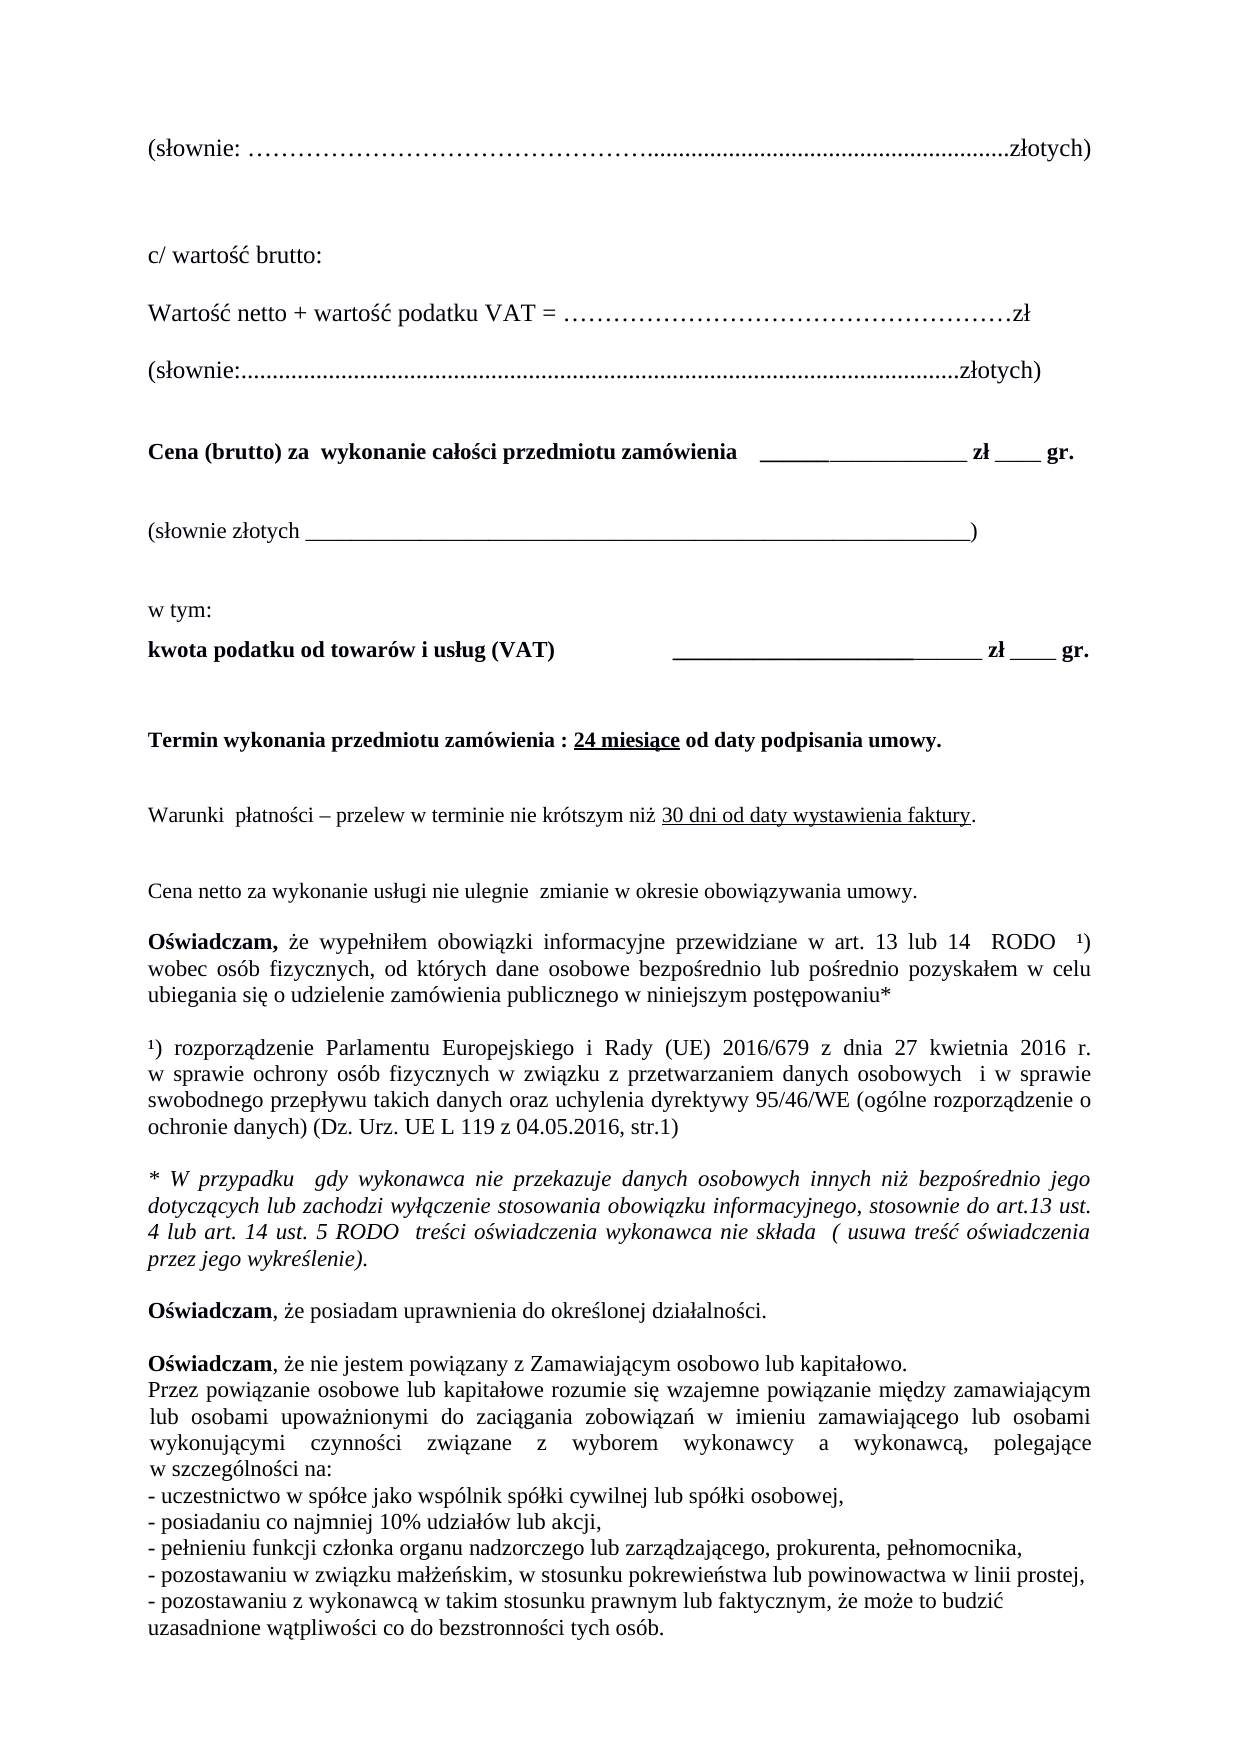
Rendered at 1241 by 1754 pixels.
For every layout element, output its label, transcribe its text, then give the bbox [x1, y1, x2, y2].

text (słownie: …………………………………………..........................................................złotych) [148, 133, 1092, 161]
text Cena (brutto) za wykonanie całości przedmiotu zamówienia __________________ zł ____ gr. [148, 438, 1092, 464]
text c/ wartość brutto: [148, 241, 1092, 269]
text Przez powiązanie osobowe lub kapitałowe rozumie się wzajemne powiązanie między zamawiającym lub osobami upoważnionymi do zaciągania zobowiązań w imieniu zamawiającego lub osobami wykonującymi czynności związane z wyborem wykonawcy a wykonawcą, polegające w szczególności na: [148, 1376, 1092, 1482]
text ¹) rozporządzenie Parlamentu Europejskiego i Rady (UE) 2016/679 z dnia 27 kwietnia 2016 r. w sprawie ochrony osób fizycznych w związku z przetwarzaniem danych osobowych i w sprawie swobodnego przepływu takich danych oraz uchylenia dyrektywy 95/46/WE (ogólne rozporządzenie o ochronie danych) (Dz. Urz. UE L 119 z 04.05.2016, str.1) [148, 1034, 1092, 1139]
text (słownie złotych __________________________________________________________) [148, 517, 1092, 543]
list - uczestnictwo w spółce jako wspólnik spółki cywilnej lub spółki osobowej, [148, 1482, 1092, 1508]
text kwota podatku od towarów i usług (VAT) ___________________________ zł ____ gr. [148, 636, 1092, 662]
text w tym: [148, 596, 1092, 622]
text Wartość netto + wartość podatku VAT = ………………………………………………zł [148, 298, 1092, 327]
text Oświadczam, że nie jestem powiązany z Zamawiającym osobowo lub kapitałowo. [148, 1350, 1092, 1376]
list - posiadaniu co najmniej 10% udziałów lub akcji, [148, 1508, 1092, 1534]
text Oświadczam, że posiadam uprawnienia do określonej działalności. [148, 1297, 1092, 1324]
text (słownie:...................................................................................................................złotych) [148, 356, 1092, 384]
text * W przypadku gdy wykonawca nie przekazuje danych osobowych innych niż bezpośrednio jego dotyczących lub zachodzi wyłączenie stosowania obowiązku informacyjnego, stosownie do art.13 ust. 4 lub art. 14 ust. 5 RODO treści oświadczenia wykonawca nie składa ( usuwa treść oświadczenia przez jego wykreślenie). [148, 1166, 1092, 1271]
list - pozostawaniu w związku małżeńskim, w stosunku pokrewieństwa lub powinowactwa w linii prostej, [148, 1561, 1092, 1587]
list - pozostawaniu z wykonawcą w takim stosunku prawnym lub faktycznym, że może to budzić [148, 1587, 1092, 1613]
list - pełnieniu funkcji członka organu nadzorczego lub zarządzającego, prokurenta, pełnomocnika, [148, 1534, 1092, 1561]
text Cena netto za wykonanie usługi nie ulegnie zmianie w okresie obowiązywania umowy. [148, 878, 1092, 903]
text Termin wykonania przedmiotu zamówienia : 24 miesiące od daty podpisania umowy. [148, 727, 1092, 752]
list uzasadnione wątpliwości co do bezstronności tych osób. [148, 1613, 1092, 1640]
text Oświadczam, że wypełniłem obowiązki informacyjne przewidziane w art. 13 lub 14 RODO ¹) wobec osób fizycznych, od których dane osobowe bezpośrednio lub pośrednio pozyskałem w celu ubiegania się o udzielenie zamówienia publicznego w niniejszym postępowaniu* [148, 928, 1092, 1007]
text Warunki płatności – przelew w terminie nie krótszym niż 30 dni od daty wystawienia faktury. [148, 802, 1092, 827]
